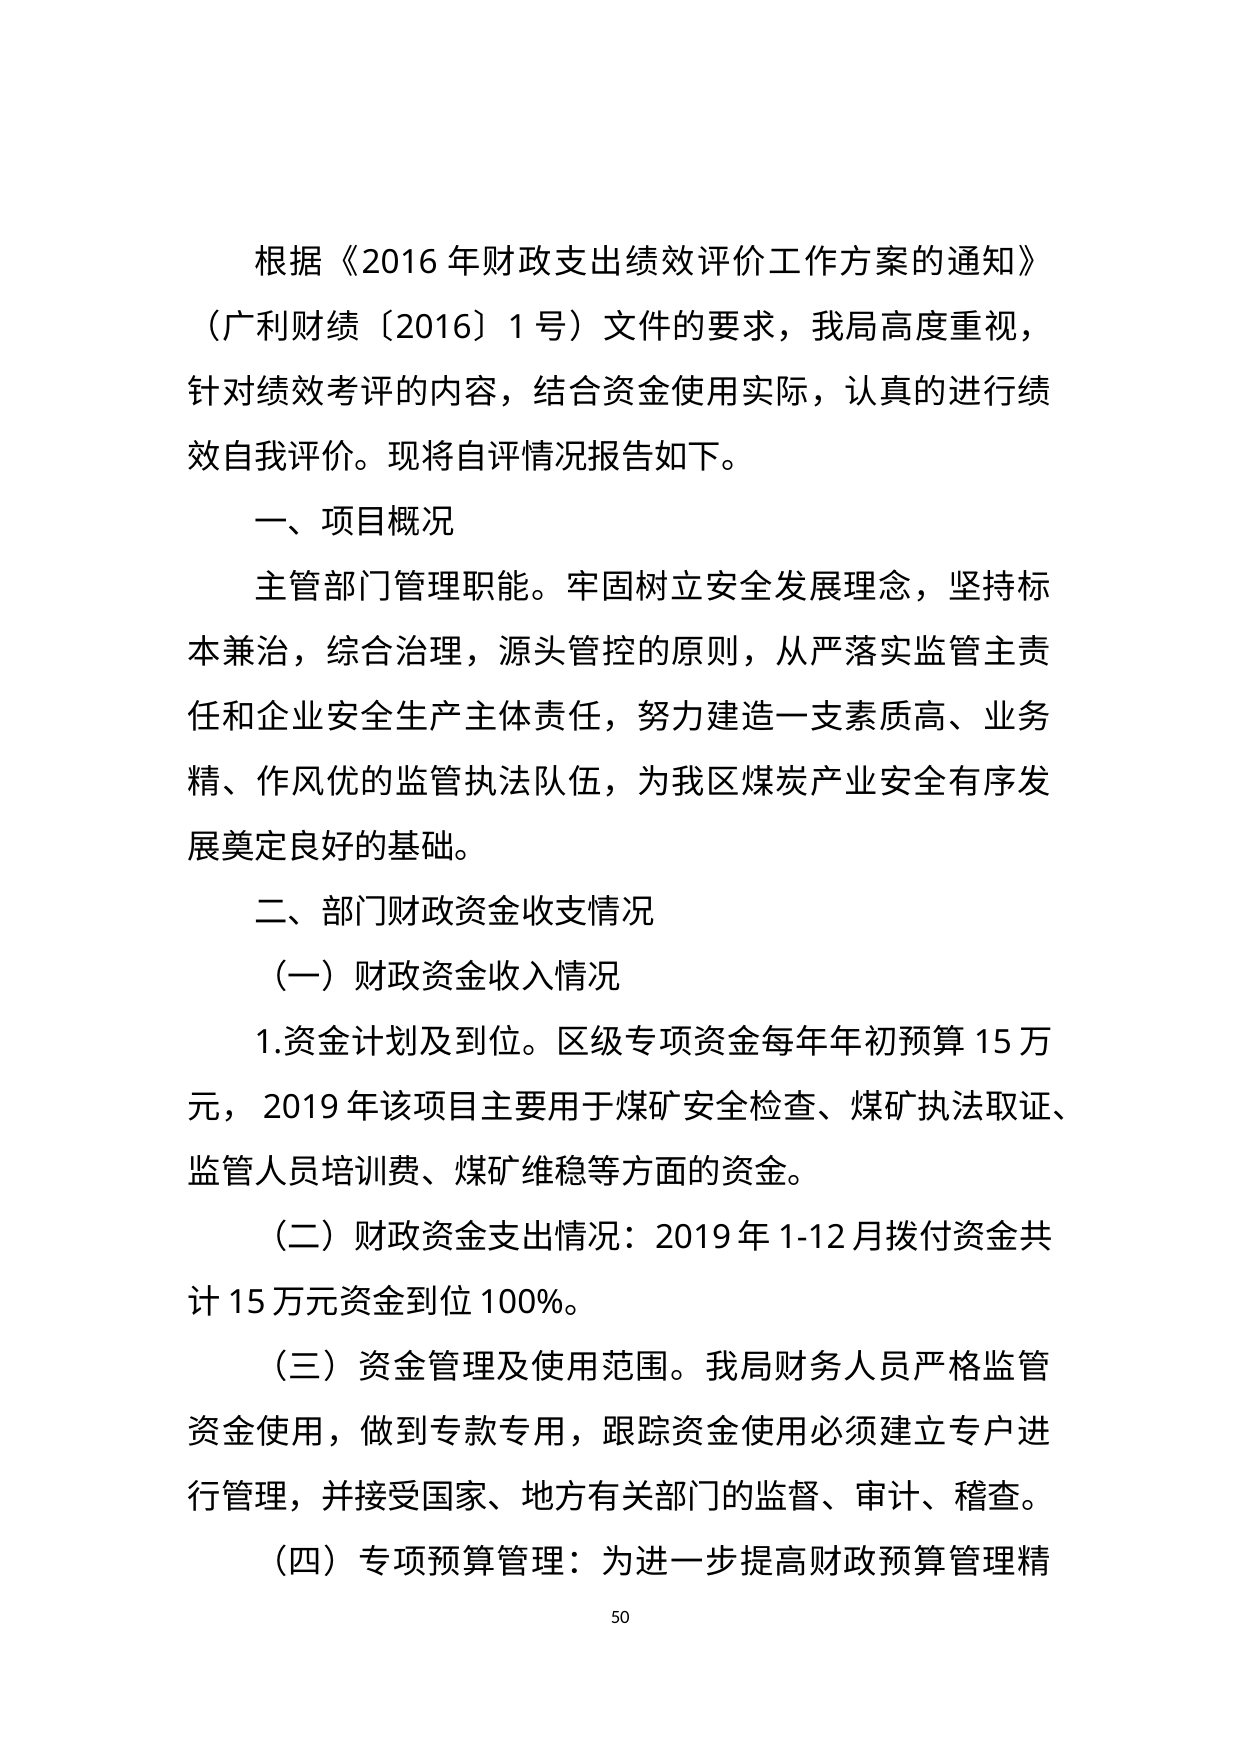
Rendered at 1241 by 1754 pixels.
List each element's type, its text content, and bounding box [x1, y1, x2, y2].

text 一、项目概况 [187, 487, 1053, 552]
text （一）财政资金收入情况 [187, 942, 1053, 1007]
text （三）资金管理及使用范围。我局财务人员严格监管资金使用，做到专款专用，跟踪资金使用必须建立专户进行管理，并接受国家、地方有关部门的监督、审计、稽查。 [187, 1332, 1053, 1527]
text 主管部门管理职能。牢固树立安全发展理念，坚持标本兼治，综合治理，源头管控的原则，从严落实监管主责任和企业安全生产主体责任，努力建造一支素质高、业务精、作风优的监管执法队伍，为我区煤炭产业安全有序发展奠定良好的基础。 [187, 552, 1053, 877]
text 二、部门财政资金收支情况 [187, 877, 1053, 942]
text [187, 1527, 1053, 1592]
text 1.资金计划及到位。区级专项资金每年年初预算15万元， 2019年该项目主要用于煤矿安全检查、煤矿执法取证、监管人员培训费、煤矿维稳等方面的资金。 [187, 1007, 1053, 1202]
text （二）财政资金支出情况：2019年1-12月拨付资金共计15万元资金到位100%。 [187, 1202, 1053, 1332]
text 根据《2016年财政支出绩效评价工作方案的通知》（广利财绩〔2016〕1号）文件的要求，我局高度重视，针对绩效考评的内容，结合资金使用实际，认真的进行绩效自我评价。现将自评情况报告如下。 [187, 227, 1053, 487]
